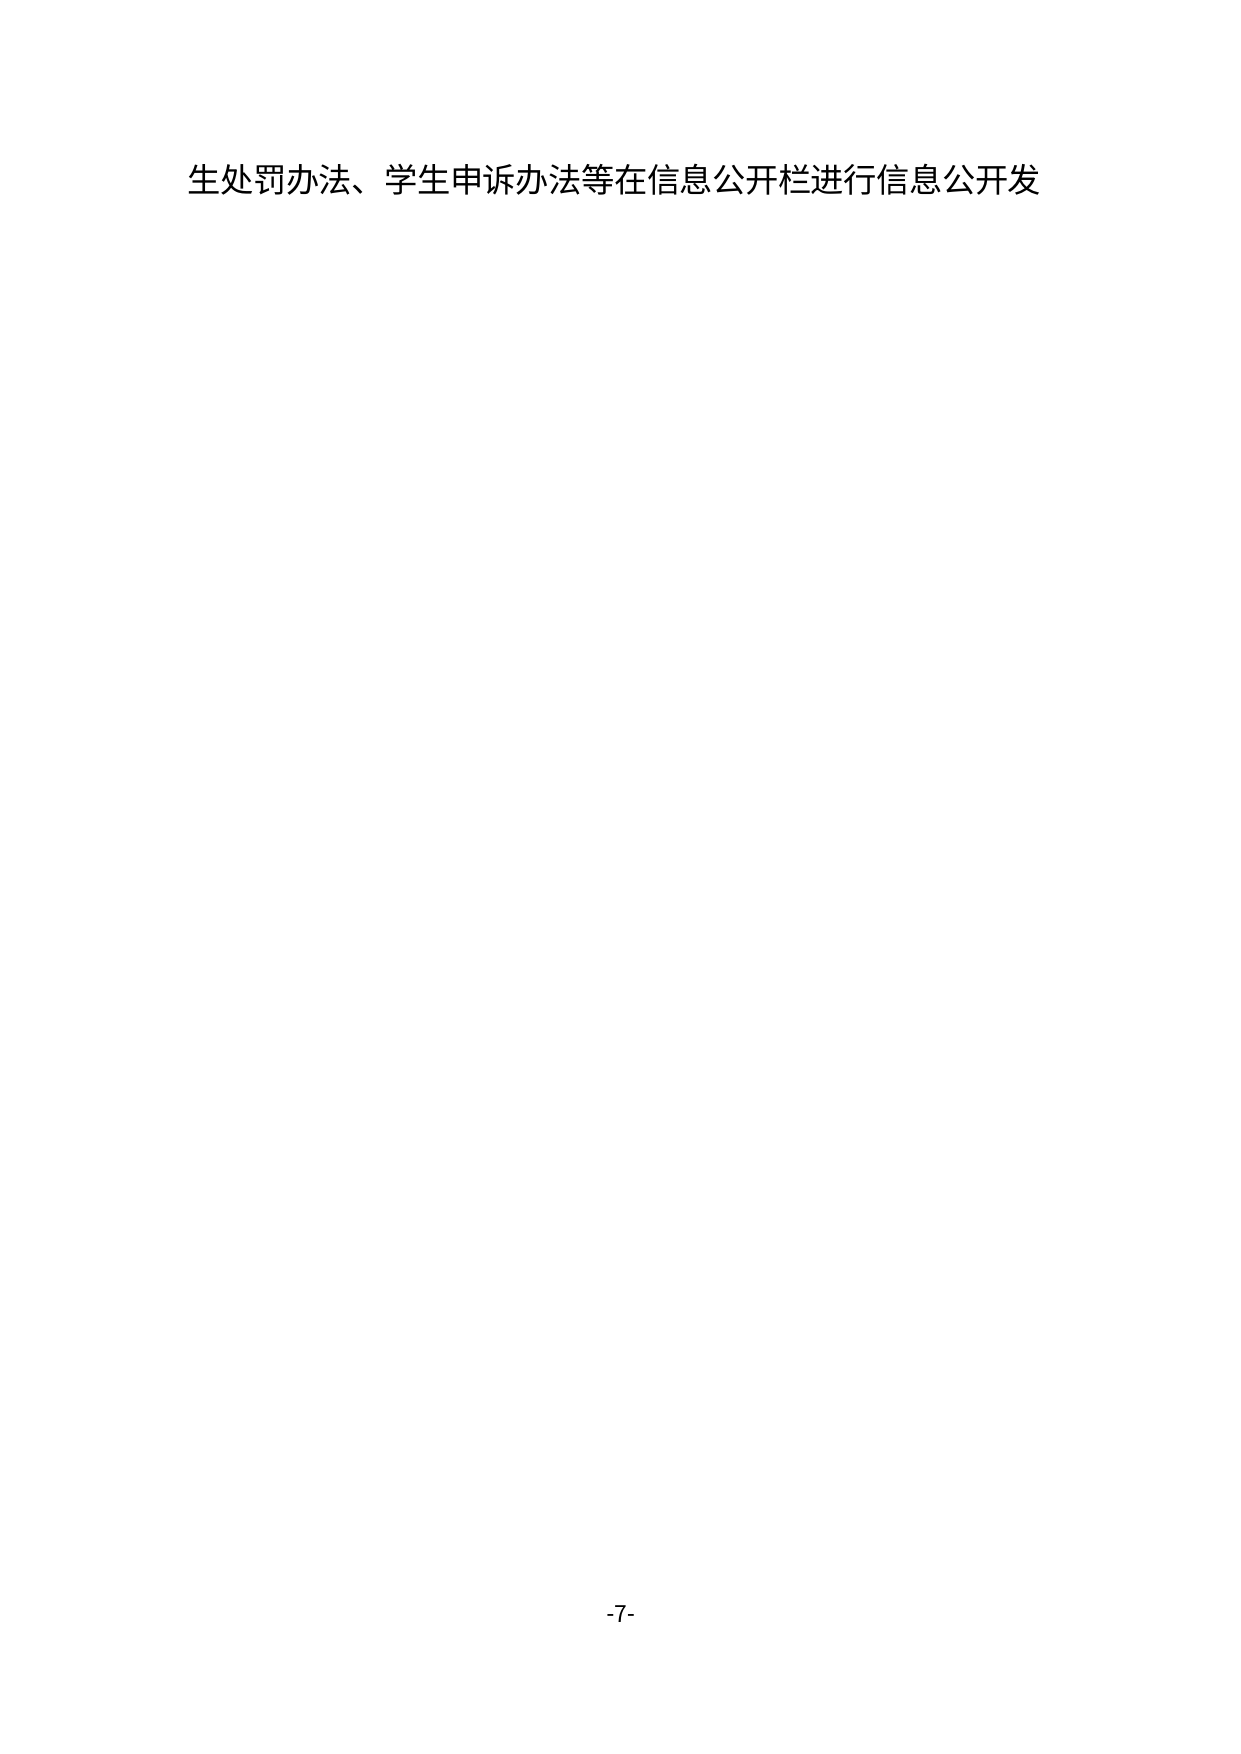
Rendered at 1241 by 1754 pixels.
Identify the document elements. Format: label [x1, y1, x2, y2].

list [187, 154, 1069, 202]
